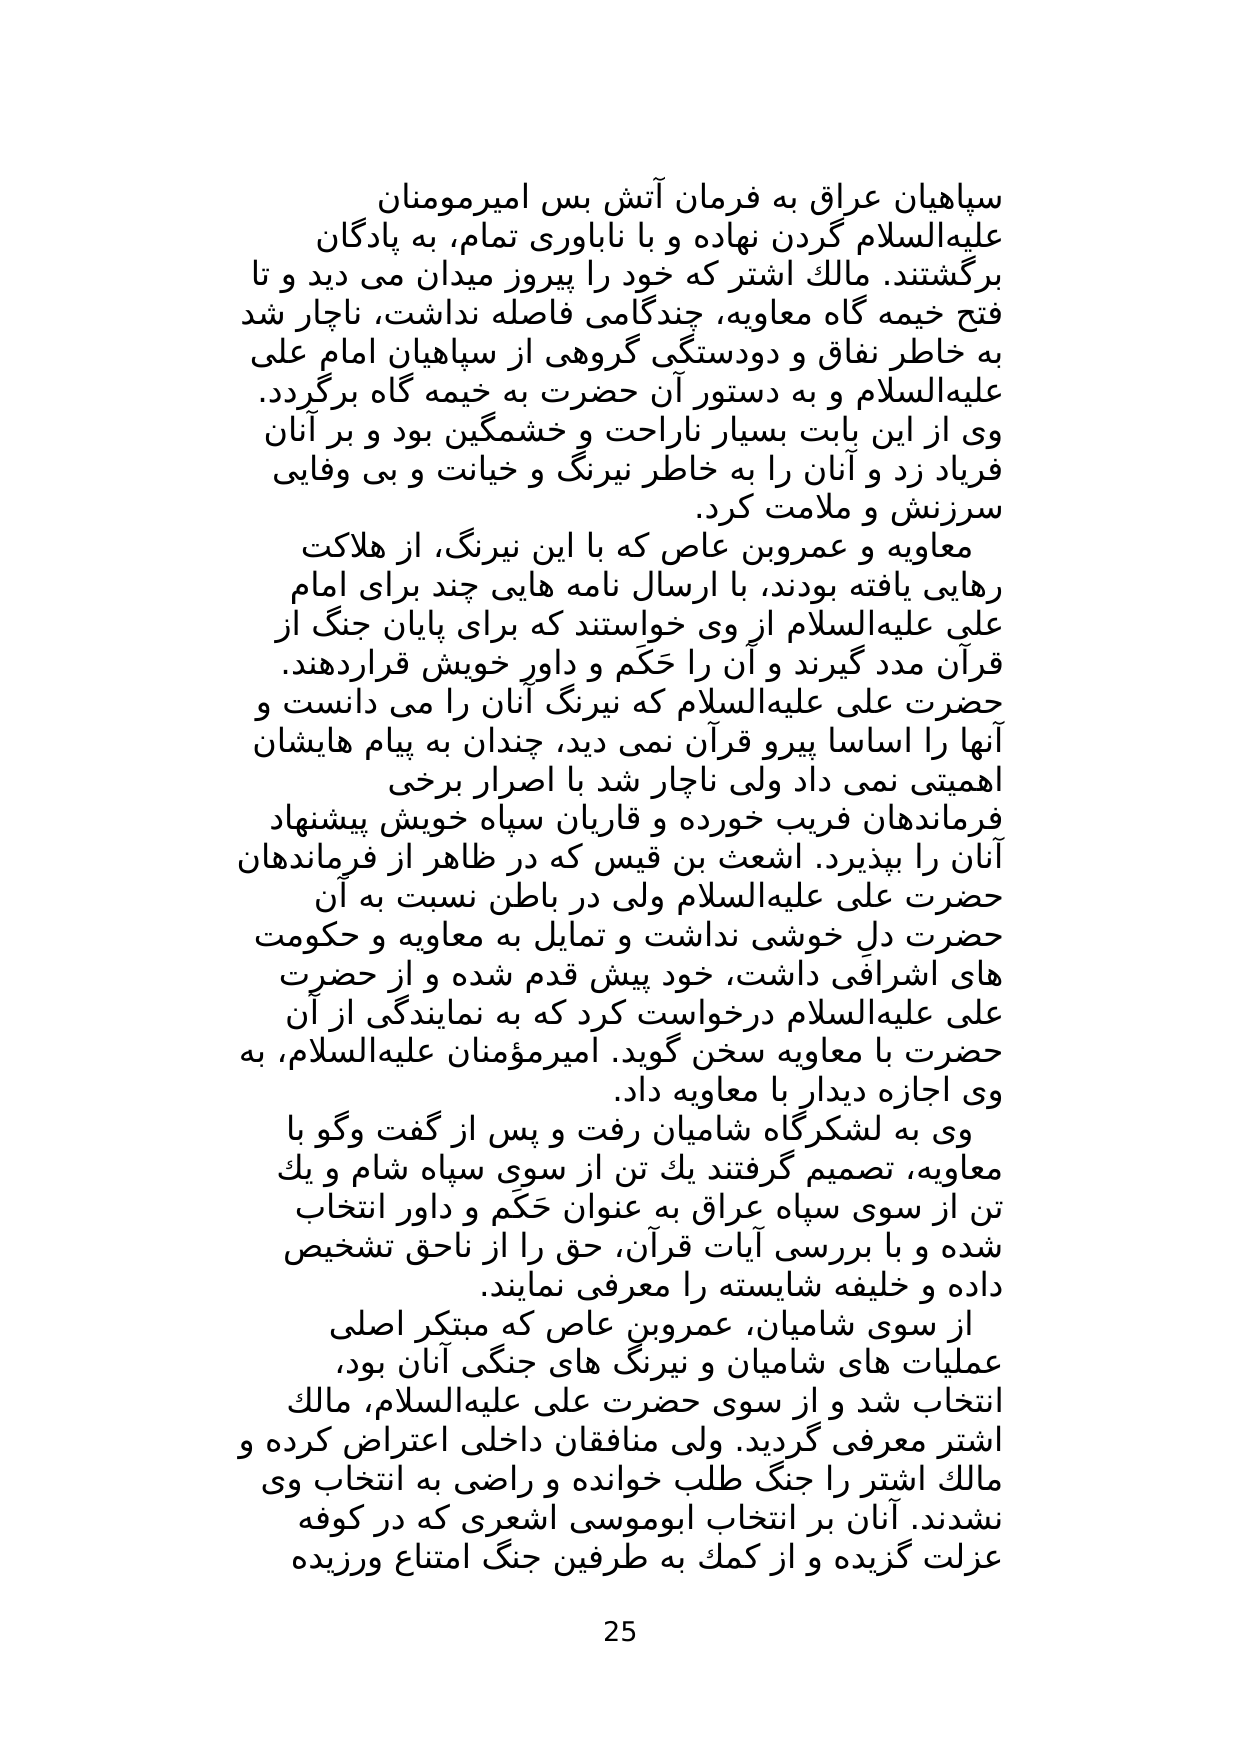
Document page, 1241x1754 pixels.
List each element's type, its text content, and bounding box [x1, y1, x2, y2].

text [236, 177, 1004, 527]
text معاويه و عمروبن عاص كه با اين نيرنگ، از هلاكت رهايى يافته بودند، با ارسال نامه هايى چند براى امام على عليه‌السلام از وى خواستند كه براى پايان جنگ از قرآن مدد گيرند و آن را حَكَم و داور خويش قراردهند. حضرت على عليه‌السلام كه نيرنگ آنان را مى دانست و آنها را اساسا پيرو قرآن نمى ديد، چندان به پيام هايشان اهميتى نمى داد ولى ناچار شد با اصرار برخى فرماندهان فريب خورده و قاريان سپاه خويش پيشنهاد آنان را بپذيرد. اشعث بن قيس كه در ظاهر از فرماندهان حضرت على عليه‌السلام ولى در باطن نسبت به آن حضرت دلِ خوشى نداشت و تمايل به معاويه و حكومت هاى اشرافى داشت، خود پيش قدم شده و از حضرت على عليه‌السلام درخواست كرد كه به نمايندگى از آن حضرت با معاويه سخن گويد. اميرمؤمنان عليه‌السلام، به وى اجازه ديدار با معاويه داد. [236, 527, 1004, 1110]
text وى به لشكرگاه شاميان رفت و پس از گفت وگو با معاويه، تصميم گرفتند يك تن از سوى سپاه شام و يك تن از سوى سپاه عراق به عنوان حَكَم و داور انتخاب شده و با بررسى آيات قرآن، حق را از ناحق تشخيص داده و خليفه شايسته را معرفى نمايند. [236, 1110, 1004, 1304]
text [236, 1304, 1004, 1576]
